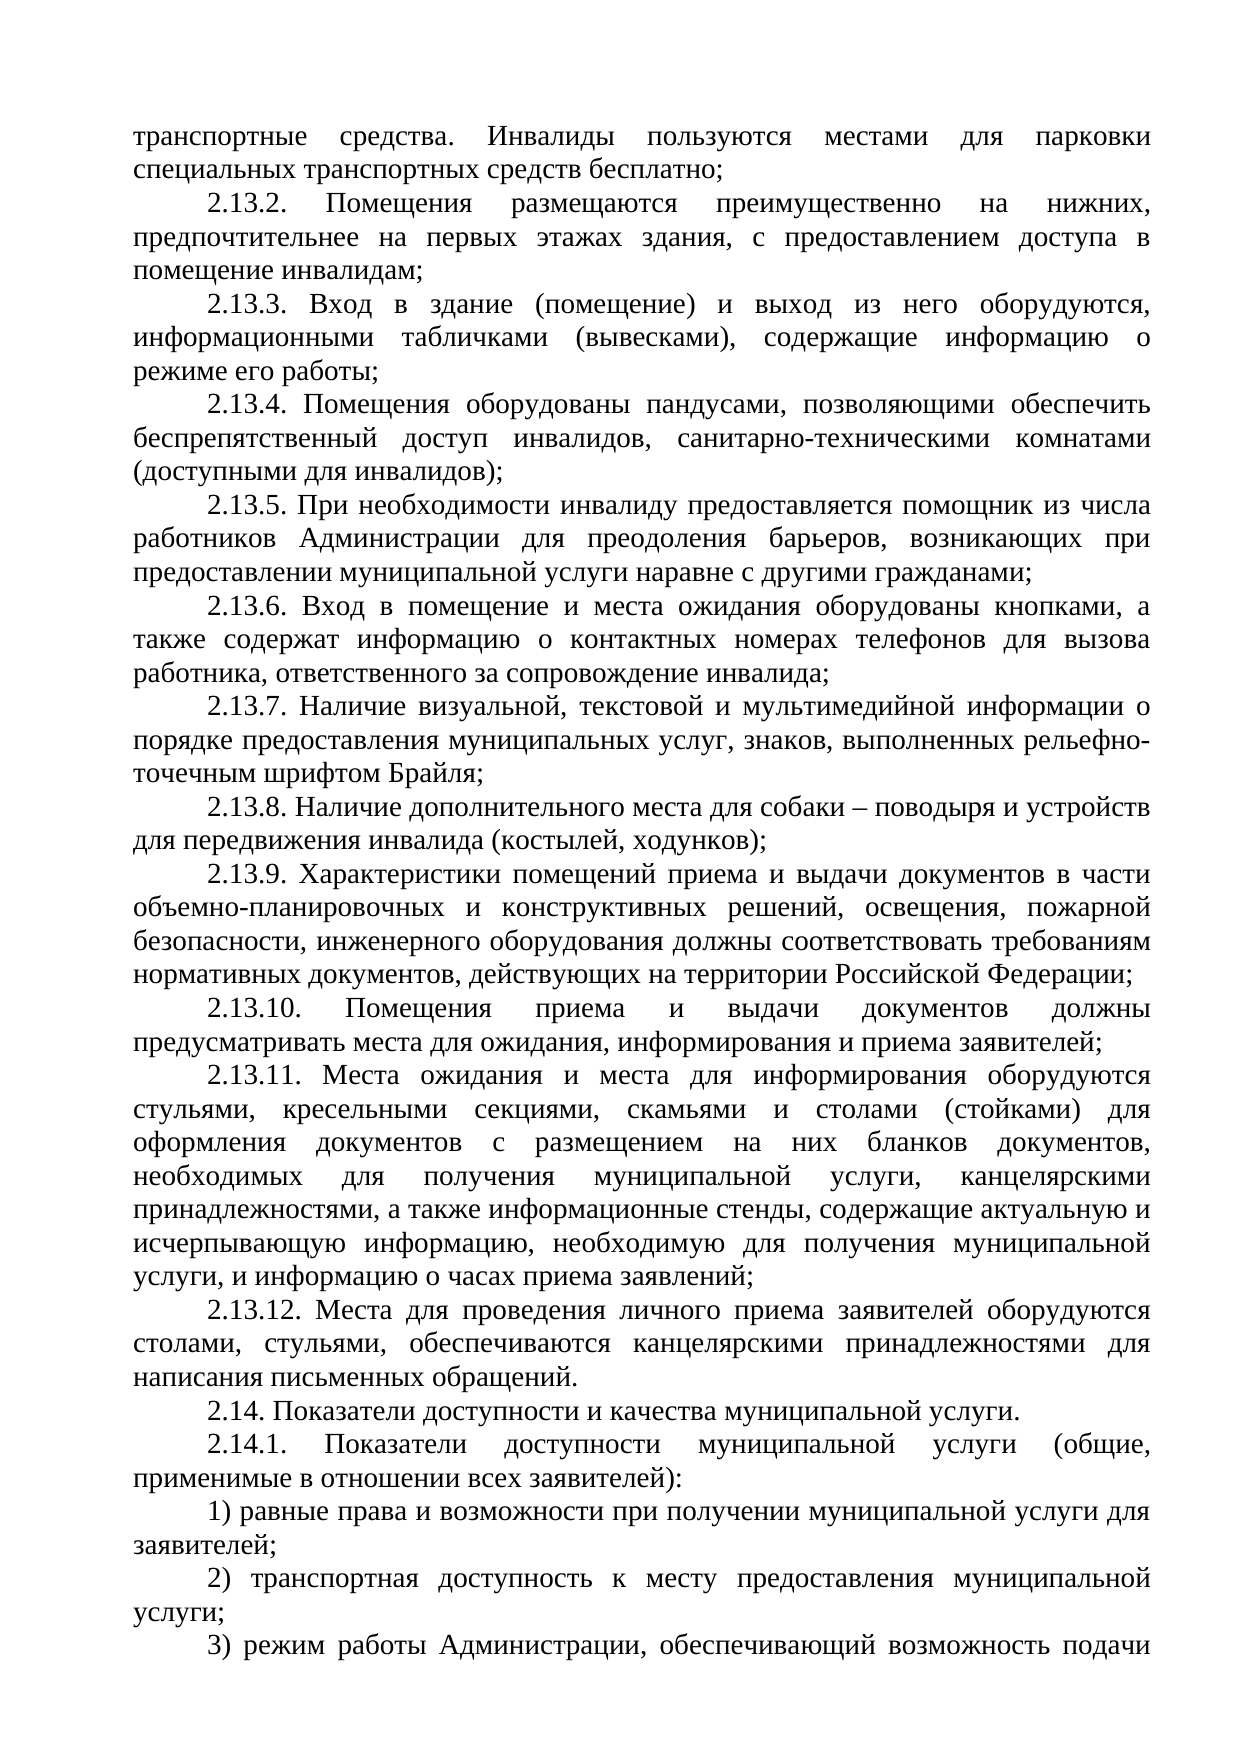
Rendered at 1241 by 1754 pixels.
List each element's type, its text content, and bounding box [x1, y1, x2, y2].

text 2.14.1. Показатели доступности муниципальной услуги (общие, применимые в отношении всех заявителей): [133, 1426, 1152, 1493]
text 1) равные права и возможности при получении муниципальной услуги для заявителей; [133, 1493, 1152, 1560]
text 2.14. Показатели доступности и качества муниципальной услуги. [133, 1393, 1152, 1426]
text 2.13.5. При необходимости инвалиду предоставляется помощник из числа работников Администрации для преодоления барьеров, возникающих при предоставлении муниципальной услуги наравне с другими гражданами; [133, 487, 1152, 588]
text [133, 1627, 1152, 1661]
text 2.13.7. Наличие визуальной, текстовой и мультимедийной информации о порядке предоставления муниципальных услуг, знаков, выполненных рельефно-точечным шрифтом Брайля; [133, 688, 1152, 789]
text 2.13.11. Места ожидания и места для информирования оборудуются стульями, кресельными секциями, скамьями и столами (стойками) для оформления документов с размещением на них бланков документов, необходимых для получения муниципальной услуги, канцелярскими принадлежностями, а также информационные стенды, содержащие актуальную и исчерпывающую информацию, необходимую для получения муниципальной услуги, и информацию о часах приема заявлений; [133, 1057, 1152, 1292]
text 2.13.3. Вход в здание (помещение) и выход из него оборудуются, информационными табличками (вывесками), содержащие информацию о режиме его работы; [133, 286, 1152, 386]
text 2.13.9. Характеристики помещений приема и выдачи документов в части объемно-планировочных и конструктивных решений, освещения, пожарной безопасности, инженерного оборудования должны соответствовать требованиям нормативных документов, действующих на территории Российской Федерации; [133, 856, 1152, 990]
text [133, 118, 1152, 185]
text 2.13.2. Помещения размещаются преимущественно на нижних, предпочтительнее на первых этажах здания, с предоставлением доступа в помещение инвалидам; [133, 185, 1152, 286]
text 2.13.10. Помещения приема и выдачи документов должны предусматривать места для ожидания, информирования и приема заявителей; [133, 990, 1152, 1057]
text 2) транспортная доступность к месту предоставления муниципальной услуги; [133, 1560, 1152, 1627]
text 2.13.6. Вход в помещение и места ожидания оборудованы кнопками, а также содержат информацию о контактных номерах телефонов для вызова работника, ответственного за сопровождение инвалида; [133, 588, 1152, 688]
text 2.13.12. Места для проведения личного приема заявителей оборудуются столами, стульями, обеспечиваются канцелярскими принадлежностями для написания письменных обращений. [133, 1292, 1152, 1393]
text 2.13.4. Помещения оборудованы пандусами, позволяющими обеспечить беспрепятственный доступ инвалидов, санитарно-техническими комнатами (доступными для инвалидов); [133, 386, 1152, 487]
text 2.13.8. Наличие дополнительного места для собаки – поводыря и устройств для передвижения инвалида (костылей, ходунков); [133, 789, 1152, 856]
